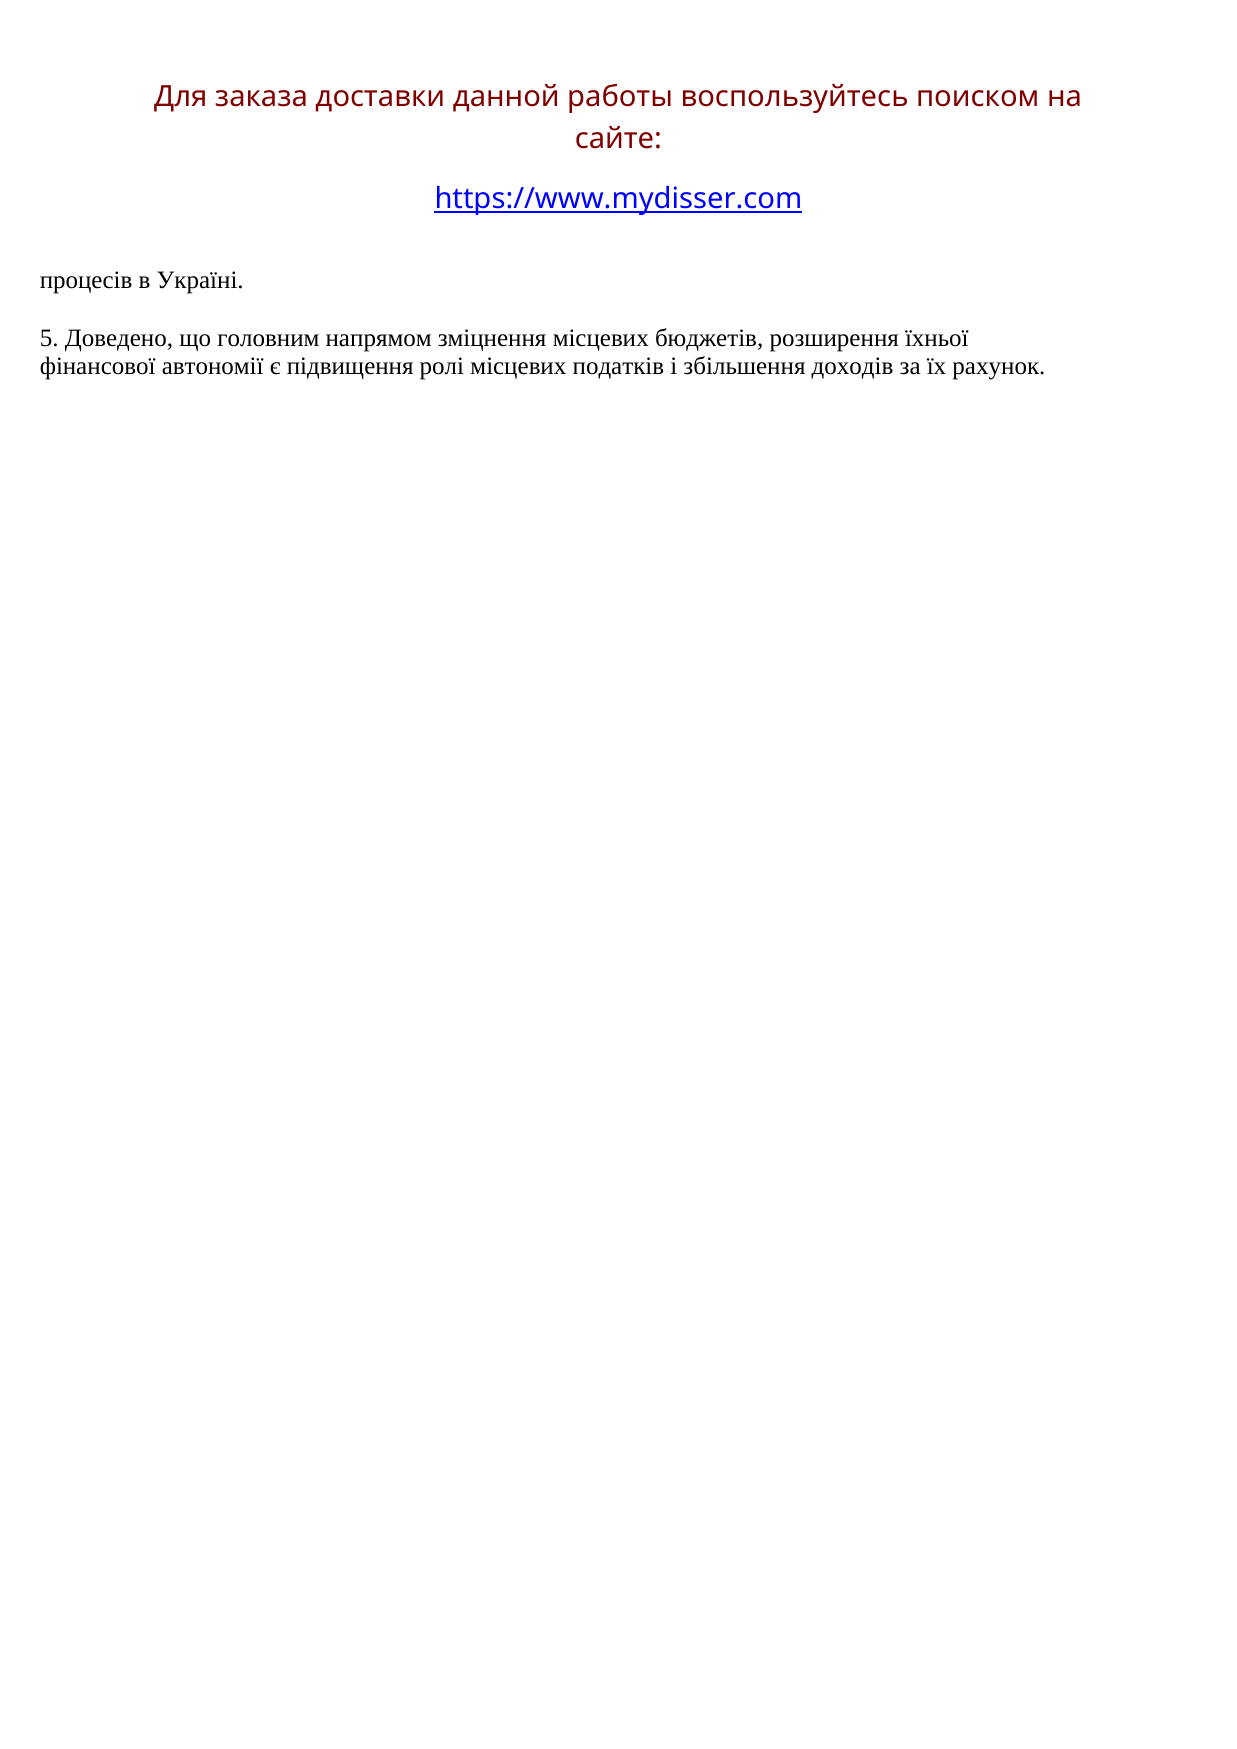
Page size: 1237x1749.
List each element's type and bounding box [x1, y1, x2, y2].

table_cell [40, 236, 1086, 380]
